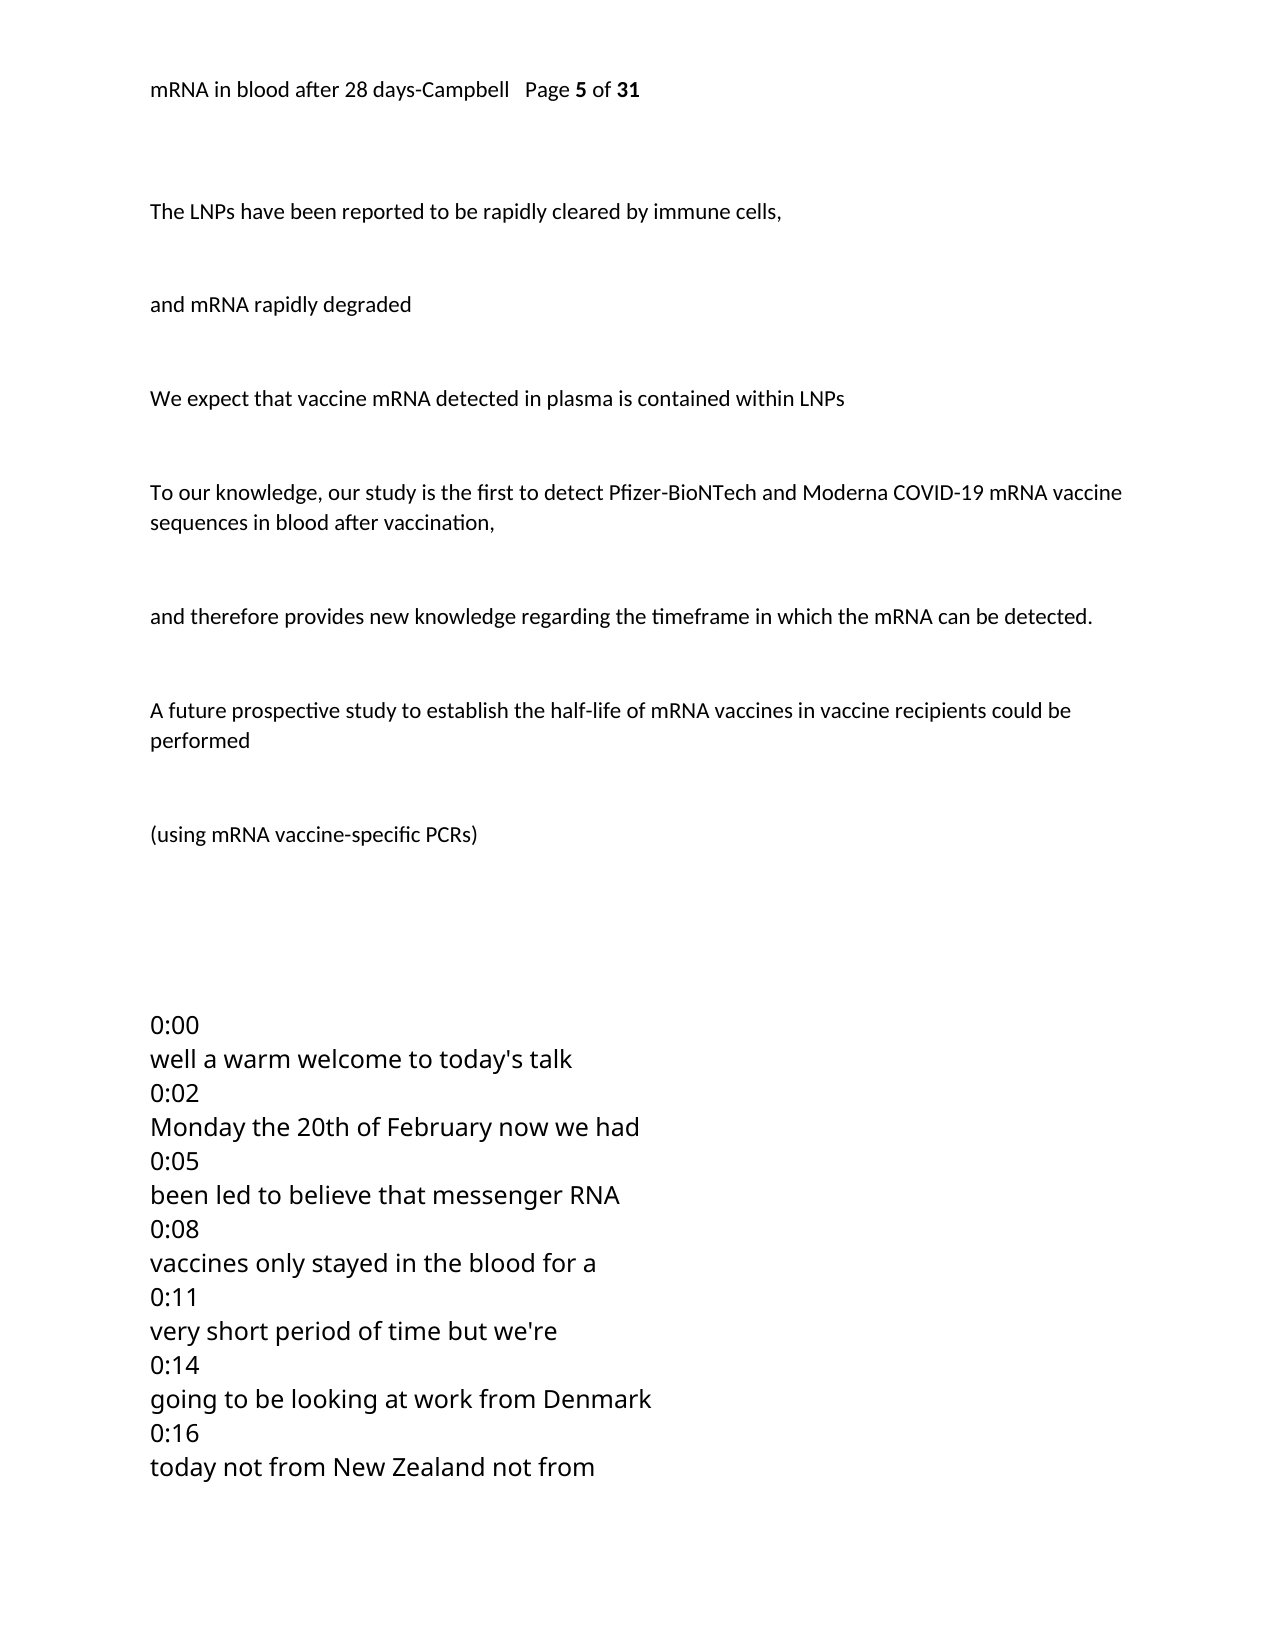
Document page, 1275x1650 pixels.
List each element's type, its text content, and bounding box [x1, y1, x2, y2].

text We expect that vaccine mRNA detected in plasma is contained within LNPs [150, 384, 1125, 412]
text The LNPs have been reported to be rapidly cleared by immune cells, [150, 197, 1125, 225]
text To our knowledge, our study is the first to detect Pfizer-BioNTech and Moderna COVID-19 mRNA vaccine sequences in blood after vaccination, [150, 478, 1125, 536]
text 0:08 [150, 1212, 1125, 1246]
text 0:02 [150, 1075, 1125, 1109]
text today not from New Zealand not from [150, 1450, 1125, 1484]
text 0:05 [150, 1143, 1125, 1178]
text and therefore provides new knowledge regarding the timeframe in which the mRNA can be detected. [150, 602, 1125, 630]
text vaccines only stayed in the blood for a [150, 1246, 1125, 1280]
text Monday the 20th of February now we had [150, 1109, 1125, 1143]
text well a warm welcome to today's talk [150, 1041, 1125, 1075]
text (using mRNA vaccine-specific PCRs) [150, 820, 1125, 848]
text A future prospective study to establish the half-life of mRNA vaccines in vaccine recipients could be performed [150, 696, 1125, 754]
text and mRNA rapidly degraded [150, 291, 1125, 319]
text 0:14 [150, 1348, 1125, 1382]
text 0:16 [150, 1416, 1125, 1450]
text 0:00 [150, 1007, 1125, 1041]
text been led to believe that messenger RNA [150, 1178, 1125, 1212]
text very short period of time but we're [150, 1314, 1125, 1348]
text going to be looking at work from Denmark [150, 1382, 1125, 1416]
text 0:11 [150, 1280, 1125, 1314]
